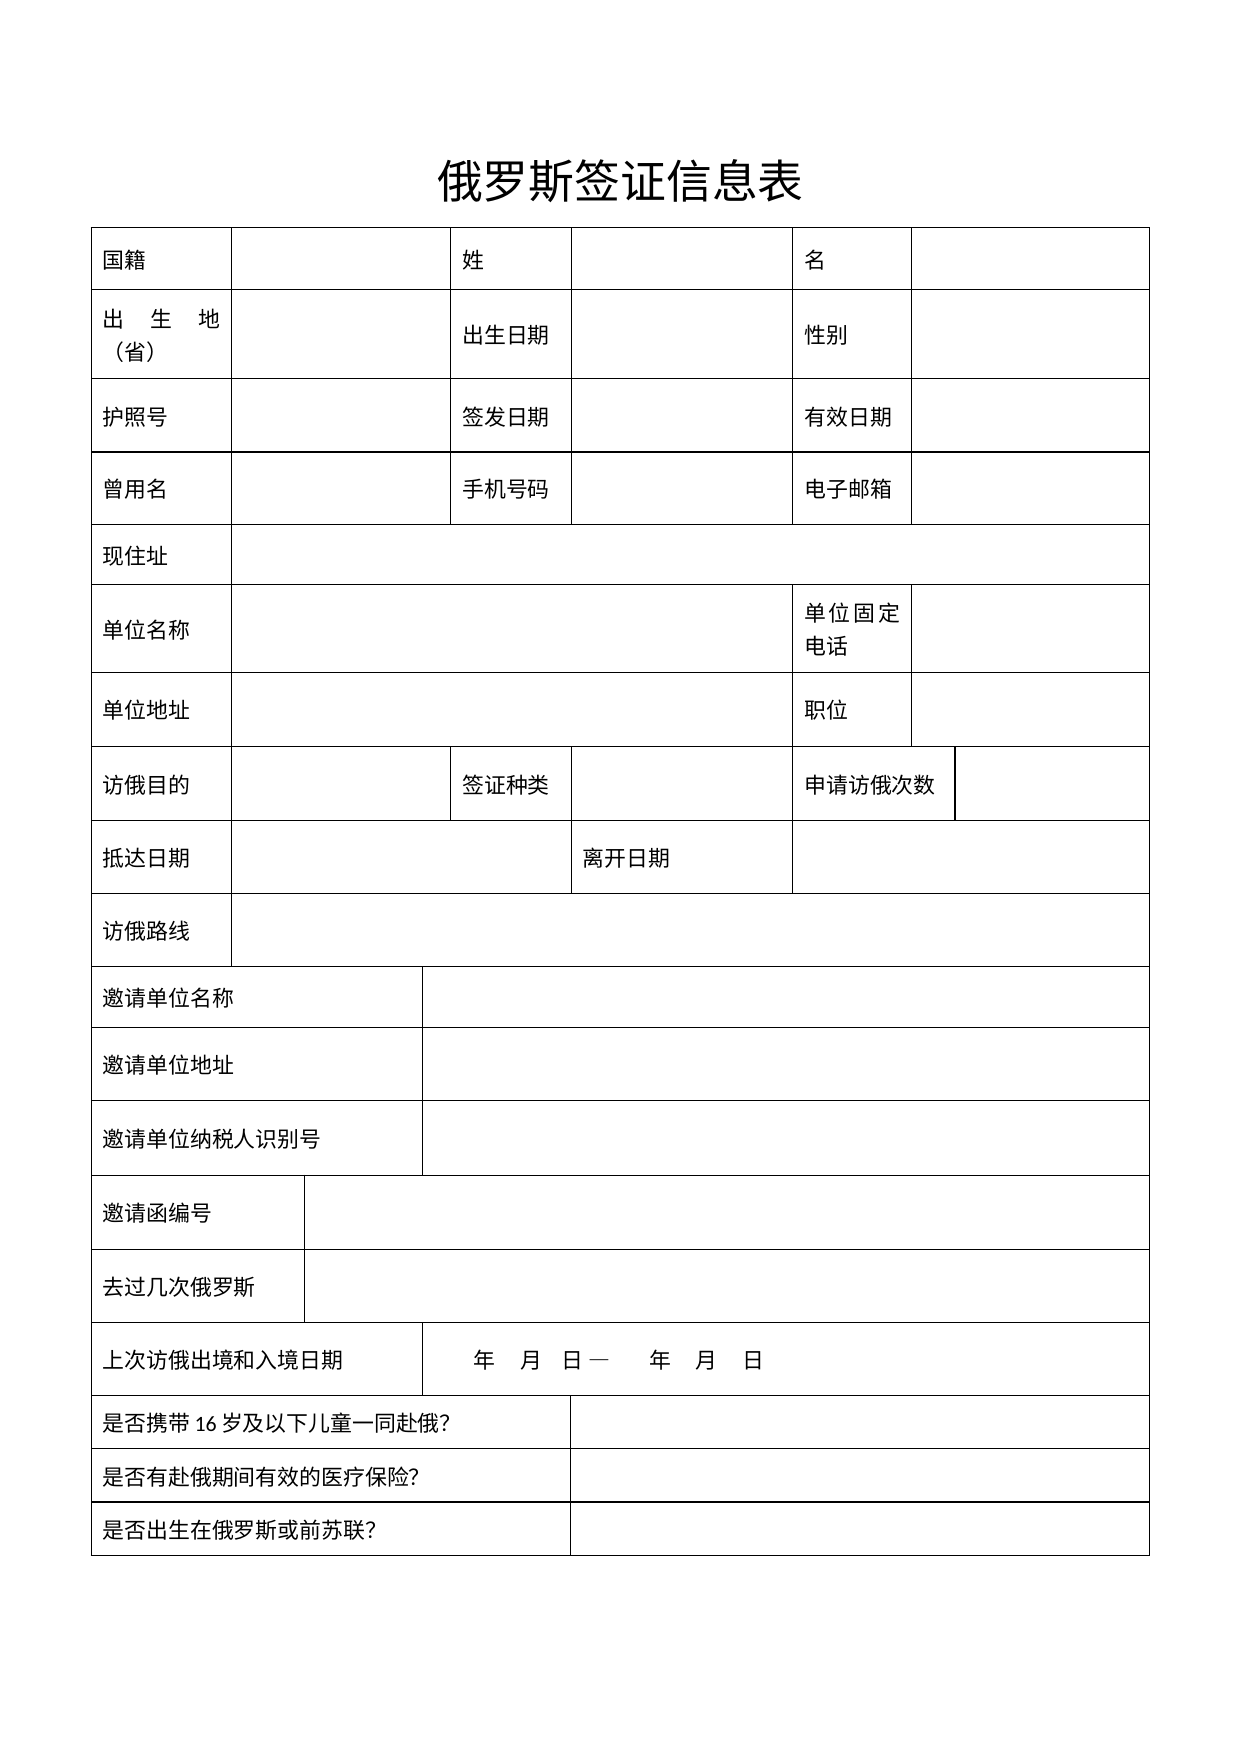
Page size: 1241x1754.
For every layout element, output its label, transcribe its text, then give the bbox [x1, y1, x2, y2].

table_cell [423, 1101, 1149, 1174]
table_cell 单位地址 [92, 673, 231, 746]
table_cell [232, 453, 450, 524]
table_cell [912, 673, 1149, 746]
table_cell 性别 [793, 290, 911, 378]
table_cell [571, 1503, 1149, 1554]
table_header [572, 228, 792, 289]
table_cell [912, 290, 1149, 378]
table_cell [305, 1250, 1149, 1322]
table_cell 邀请函编号 [92, 1176, 304, 1248]
table_cell 上次访俄出境和入境日期 [92, 1323, 422, 1395]
table_cell [571, 1396, 1149, 1448]
table_cell 离开日期 [572, 821, 792, 893]
table_cell [572, 290, 792, 378]
table_cell [423, 1028, 1149, 1100]
table_cell [956, 747, 1149, 820]
table_cell [912, 585, 1149, 672]
table_header [912, 228, 1149, 289]
table_cell 去过几次俄罗斯 [92, 1250, 304, 1322]
table_cell 出生地（省） [92, 290, 231, 378]
table_cell 出生日期 [451, 290, 571, 378]
text 俄罗斯签证信息表 [187, 129, 1053, 227]
table_cell 邀请单位名称 [92, 967, 422, 1027]
table_cell 护照号 [92, 379, 231, 451]
table_cell 电子邮箱 [793, 453, 911, 524]
table_cell [232, 821, 571, 893]
table_cell 访俄目的 [92, 747, 231, 820]
table_cell [572, 379, 792, 451]
table_cell 单位名称 [92, 585, 231, 672]
table_cell [423, 967, 1149, 1027]
table_cell [232, 673, 792, 746]
table_cell 邀请单位地址 [92, 1028, 422, 1100]
table_cell 是否携带16岁及以下儿童一同赴俄？ [92, 1396, 570, 1448]
table_header 名 [793, 228, 911, 289]
table_cell 是否有赴俄期间有效的医疗保险？ [92, 1449, 570, 1501]
table_cell 单位固定电话 [793, 585, 911, 672]
table_cell [232, 525, 1149, 584]
table_cell [305, 1176, 1149, 1248]
table_cell [793, 821, 1149, 893]
table_cell 访俄路线 [92, 894, 231, 966]
table_cell 是否出生在俄罗斯或前苏联？ [92, 1503, 570, 1554]
table_header [232, 228, 450, 289]
table_cell 签发日期 [451, 379, 571, 451]
table_cell [571, 1449, 1149, 1501]
table_cell 年 月 日 — 年 月 日 [423, 1323, 1149, 1395]
table_cell [912, 453, 1149, 524]
table_cell [232, 747, 450, 820]
table_cell 申请访俄次数 [793, 747, 954, 820]
table_cell [232, 379, 450, 451]
table_cell 曾用名 [92, 453, 231, 524]
table_cell 职位 [793, 673, 911, 746]
table_cell [572, 747, 792, 820]
table_cell [232, 585, 792, 672]
table_cell 有效日期 [793, 379, 911, 451]
table_cell [572, 453, 792, 524]
table_header 国籍 [92, 228, 231, 289]
table_cell [232, 894, 1149, 966]
table_cell 抵达日期 [92, 821, 231, 893]
table_cell [232, 290, 450, 378]
table_cell 邀请单位纳税人识别号 [92, 1101, 422, 1174]
table_cell 现住址 [92, 525, 231, 584]
table_cell 签证种类 [451, 747, 571, 820]
table_cell 手机号码 [451, 453, 571, 524]
table_header 姓 [451, 228, 571, 289]
table_cell [912, 379, 1149, 451]
